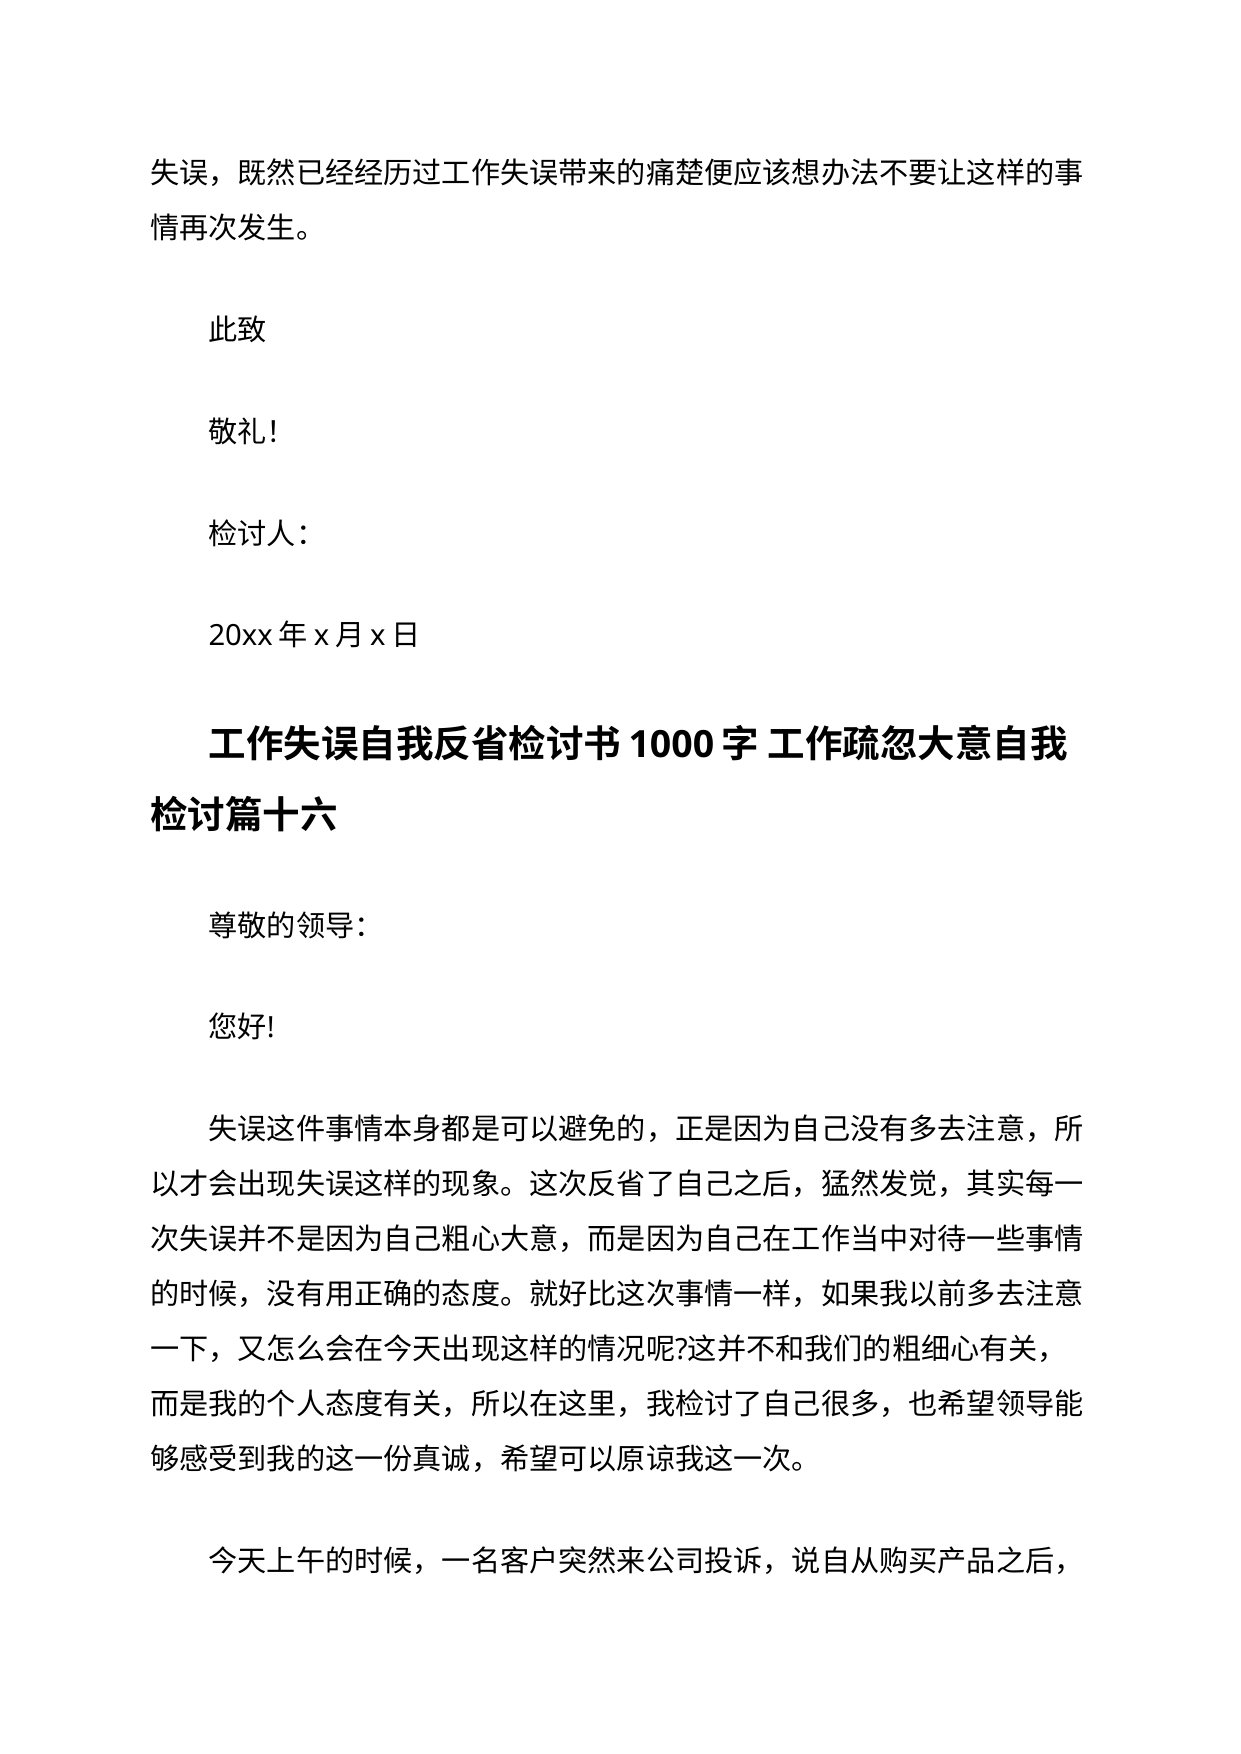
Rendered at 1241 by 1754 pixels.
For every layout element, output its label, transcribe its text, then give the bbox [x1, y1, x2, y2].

text 尊敬的领导： [150, 902, 1090, 944]
text 检讨人： [150, 510, 1090, 552]
text 您好! [150, 1004, 1090, 1046]
text 20xx年x月x日 [150, 612, 1090, 654]
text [150, 150, 1090, 247]
text 工作失误自我反省检讨书1000字 工作疏忽大意自我检讨篇十六 [150, 714, 1090, 839]
text 敬礼！ [150, 408, 1090, 451]
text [150, 1537, 1090, 1579]
text 此致 [150, 307, 1090, 349]
text 失误这件事情本身都是可以避免的，正是因为自己没有多去注意，所以才会出现失误这样的现象。这次反省了自己之后，猛然发觉，其实每一次失误并不是因为自己粗心大意，而是因为自己在工作当中对待一些事情的时候，没有用正确的态度。就好比这次事情一样，如果我以前多去注意一下，又怎么会在今天出现这样的情况呢?这并不和我们的粗细心有关，而是我的个人态度有关，所以在这里，我检讨了自己很多，也希望领导能够感受到我的这一份真诚，希望可以原谅我这一次。 [150, 1106, 1090, 1478]
